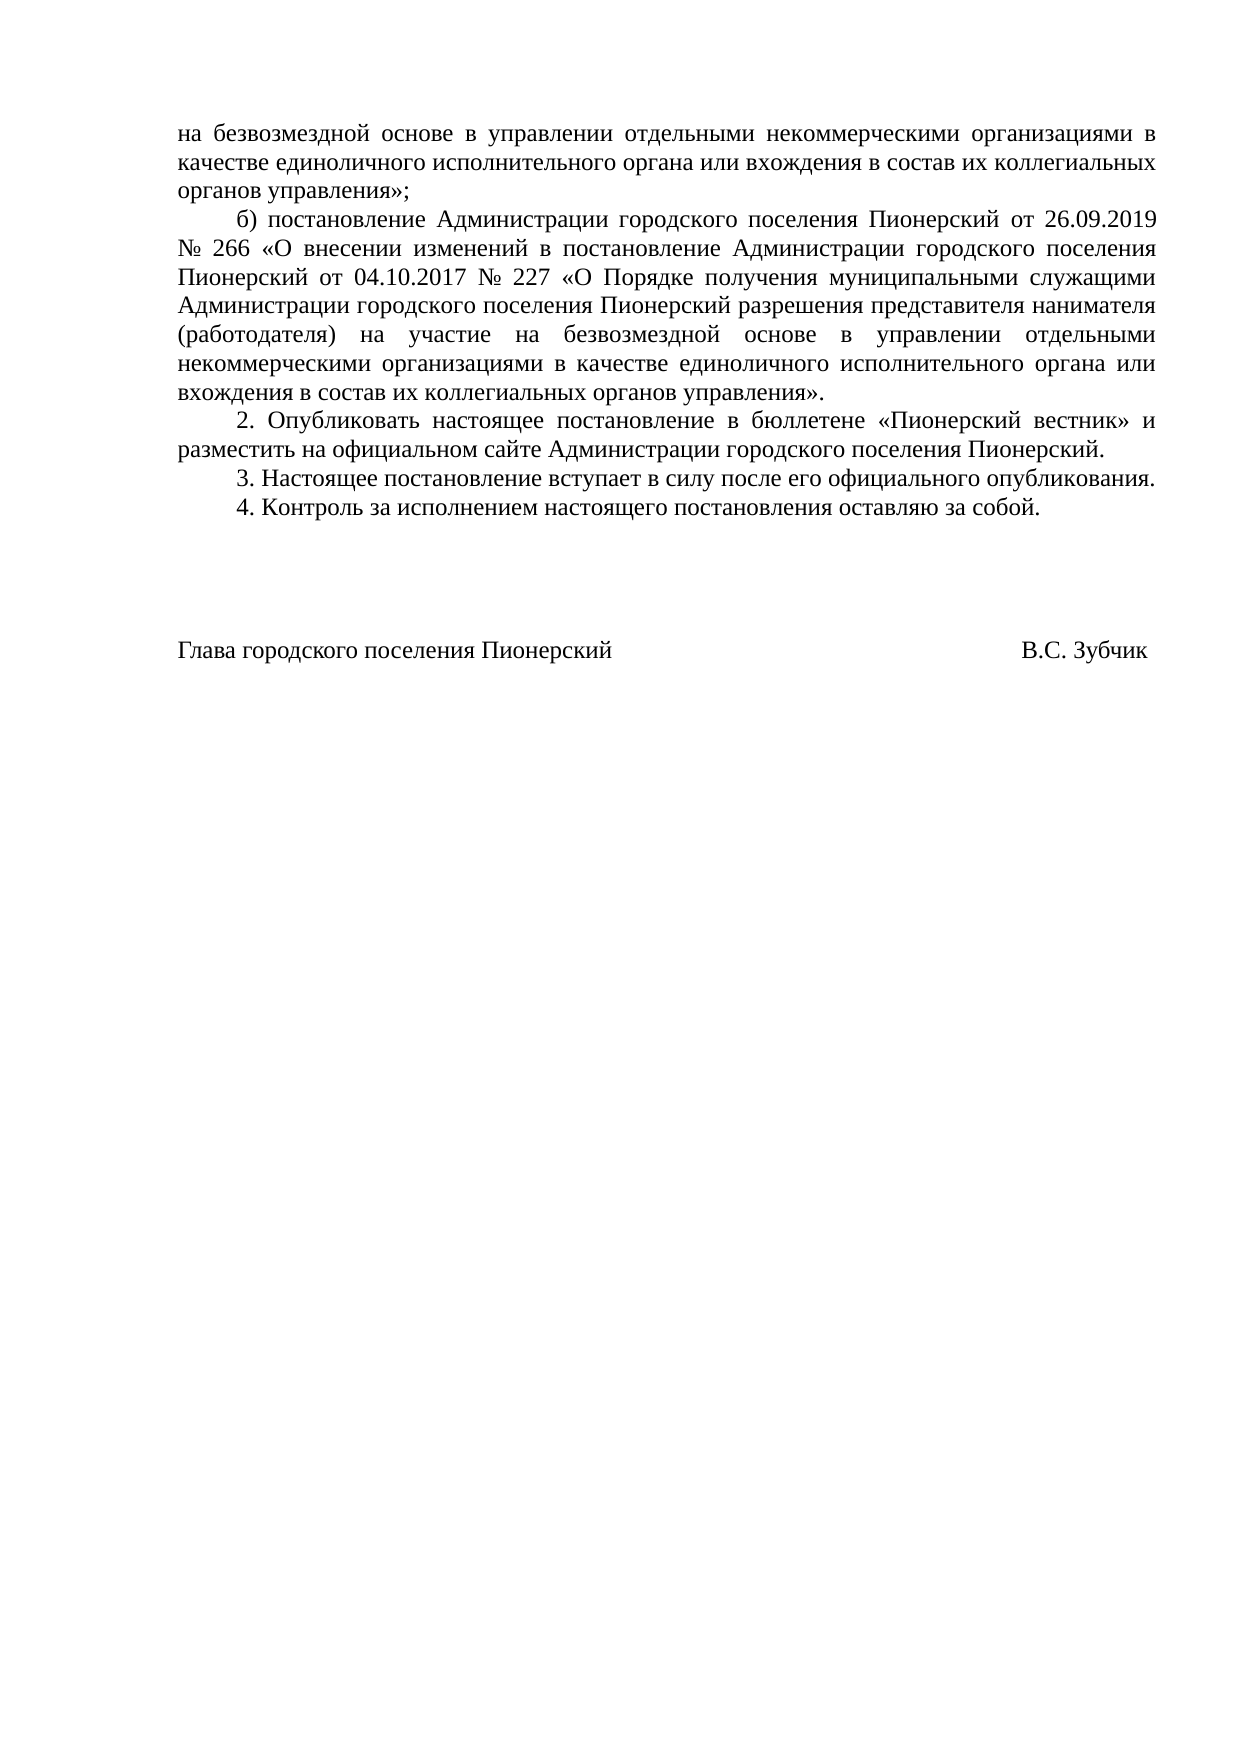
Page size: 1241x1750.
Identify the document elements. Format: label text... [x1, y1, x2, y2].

text б) постановление Администрации городского поселения Пионерский от 26.09.2019 № 266 «О внесении изменений в постановление Администрации городского поселения Пионерский от 04.10.2017 № 227 «О Порядке получения муниципальными служащими Администрации городского поселения Пионерский разрешения представителя нанимателя (работодателя) на участие на безвозмездной основе в управлении отдельными некоммерческими организациями в качестве единоличного исполнительного органа или вхождения в состав их коллегиальных органов управления». [177, 204, 1157, 406]
text Глава городского поселения Пионерский В.С. Зубчик [177, 636, 1157, 664]
text 2. Опубликовать настоящее постановление в бюллетене «Пионерский вестник» и разместить на официальном сайте Администрации городского поселения Пионерский. [177, 406, 1157, 463]
text 4. Контроль за исполнением настоящего постановления оставляю за собой. [177, 492, 1157, 521]
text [177, 118, 1157, 204]
text 3. Настоящее постановление вступает в силу после его официального опубликования. [177, 463, 1157, 492]
